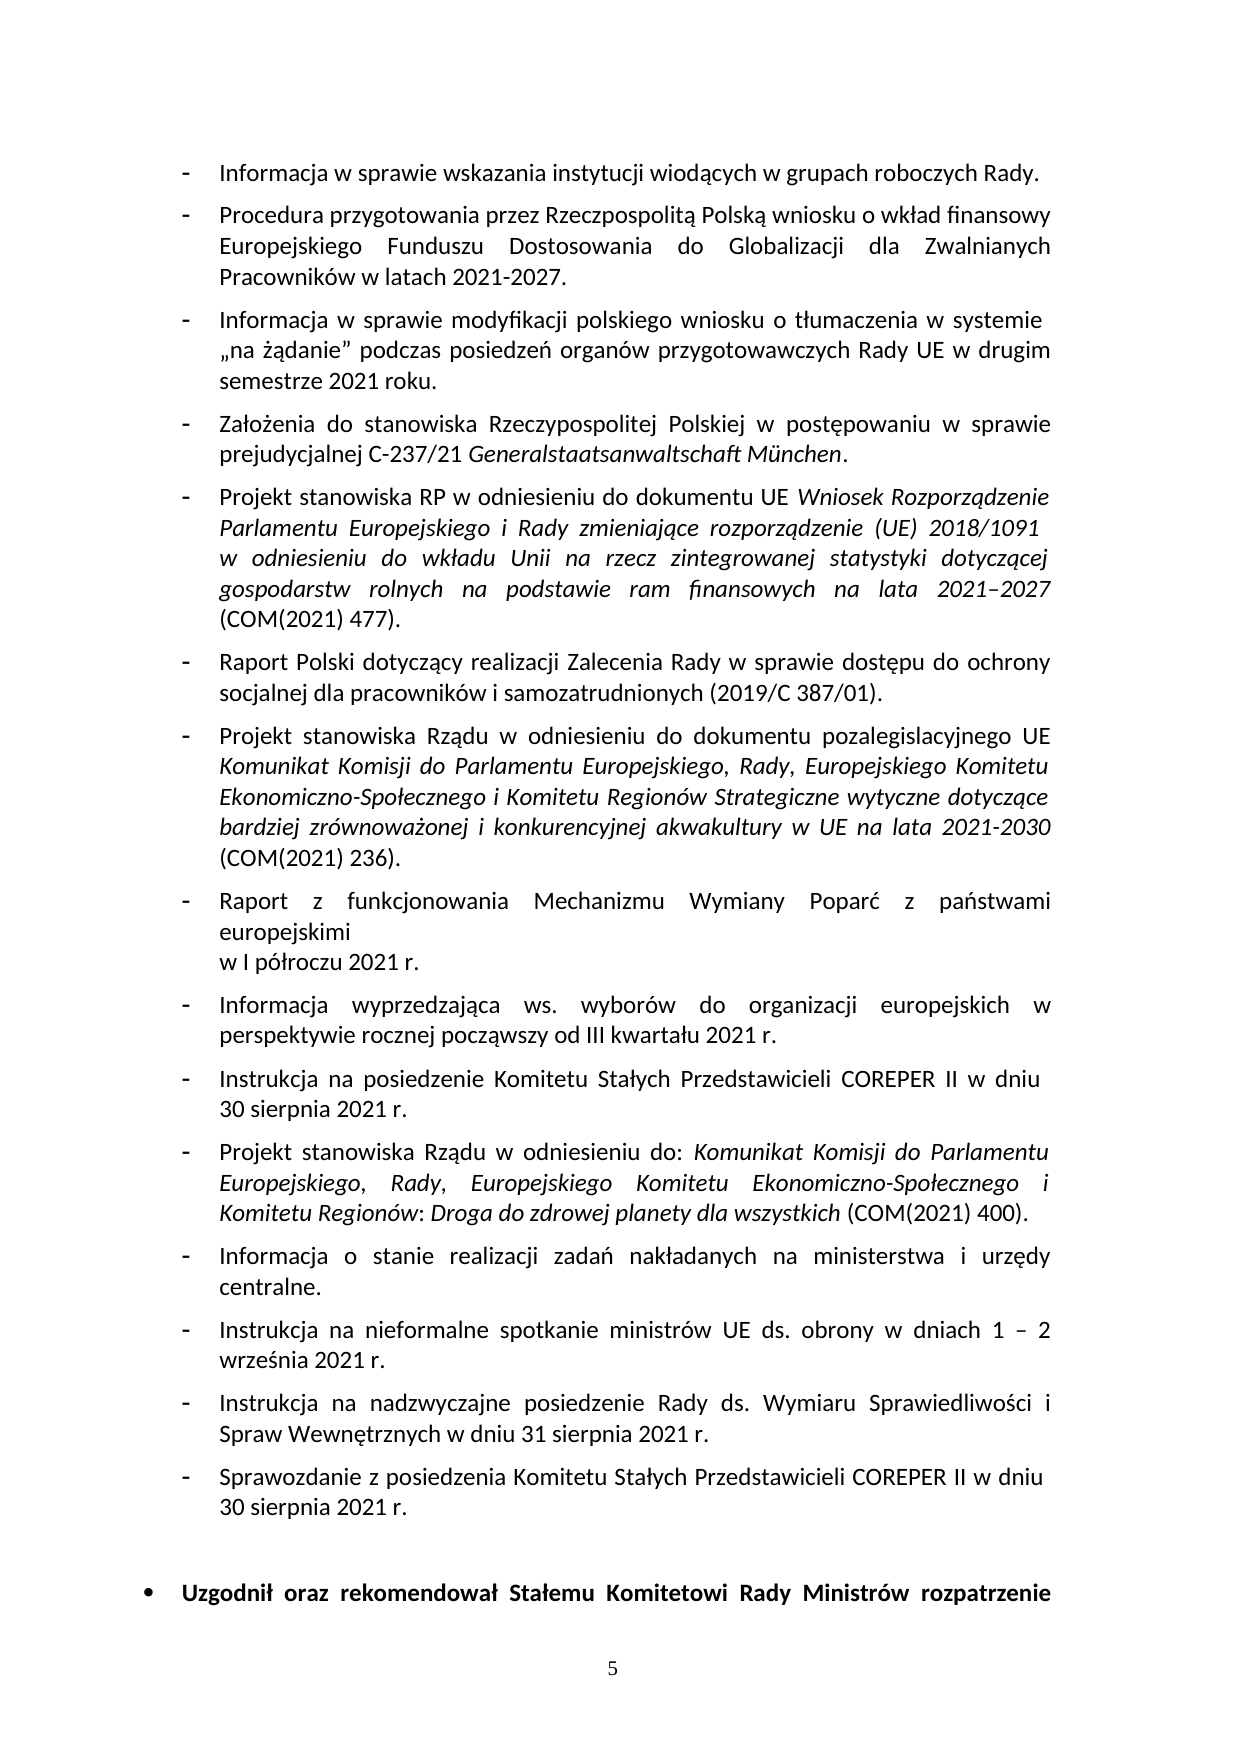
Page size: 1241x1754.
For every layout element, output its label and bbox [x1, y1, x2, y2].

table_header [133, 133, 1063, 1619]
